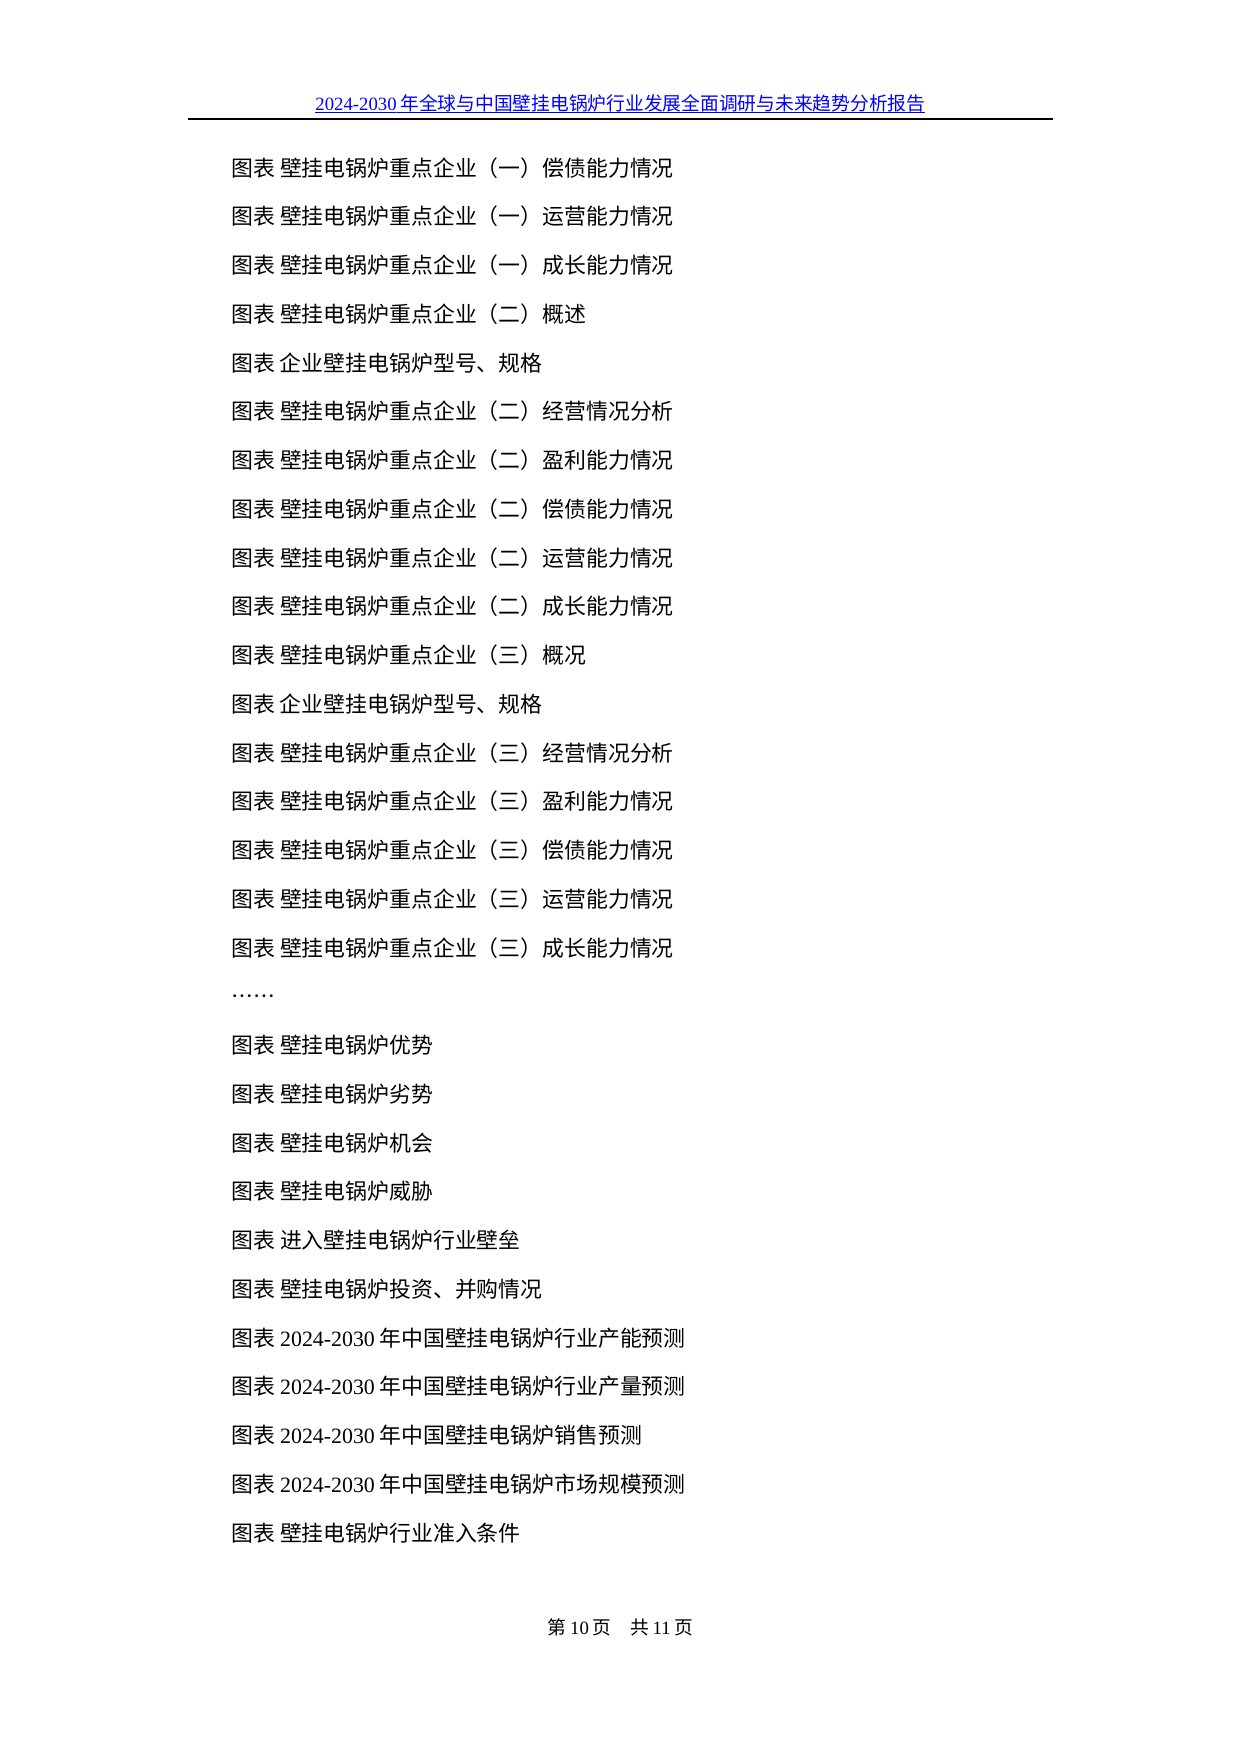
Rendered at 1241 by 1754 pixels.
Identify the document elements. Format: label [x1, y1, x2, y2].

text [187, 150, 1053, 1548]
